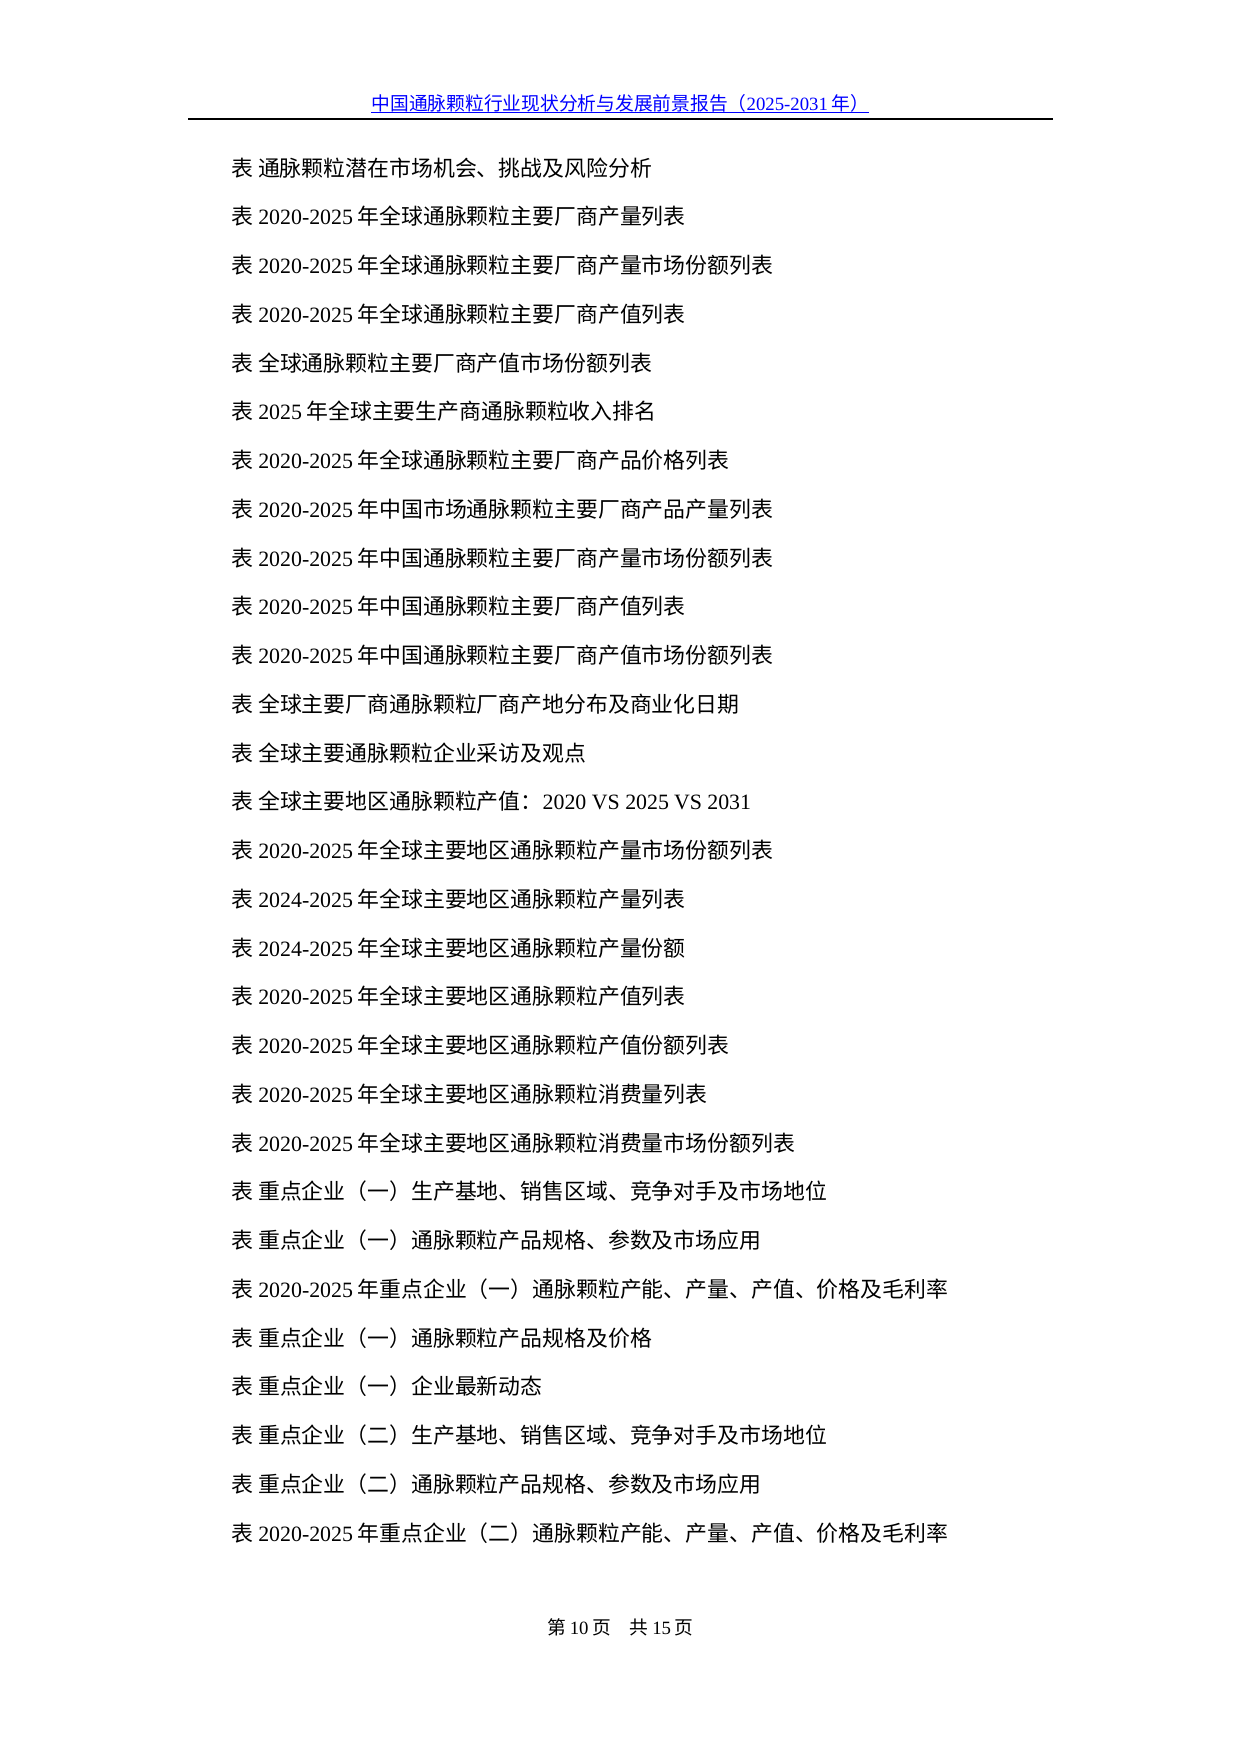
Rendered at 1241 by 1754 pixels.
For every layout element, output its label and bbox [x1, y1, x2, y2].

text [187, 150, 1053, 1548]
